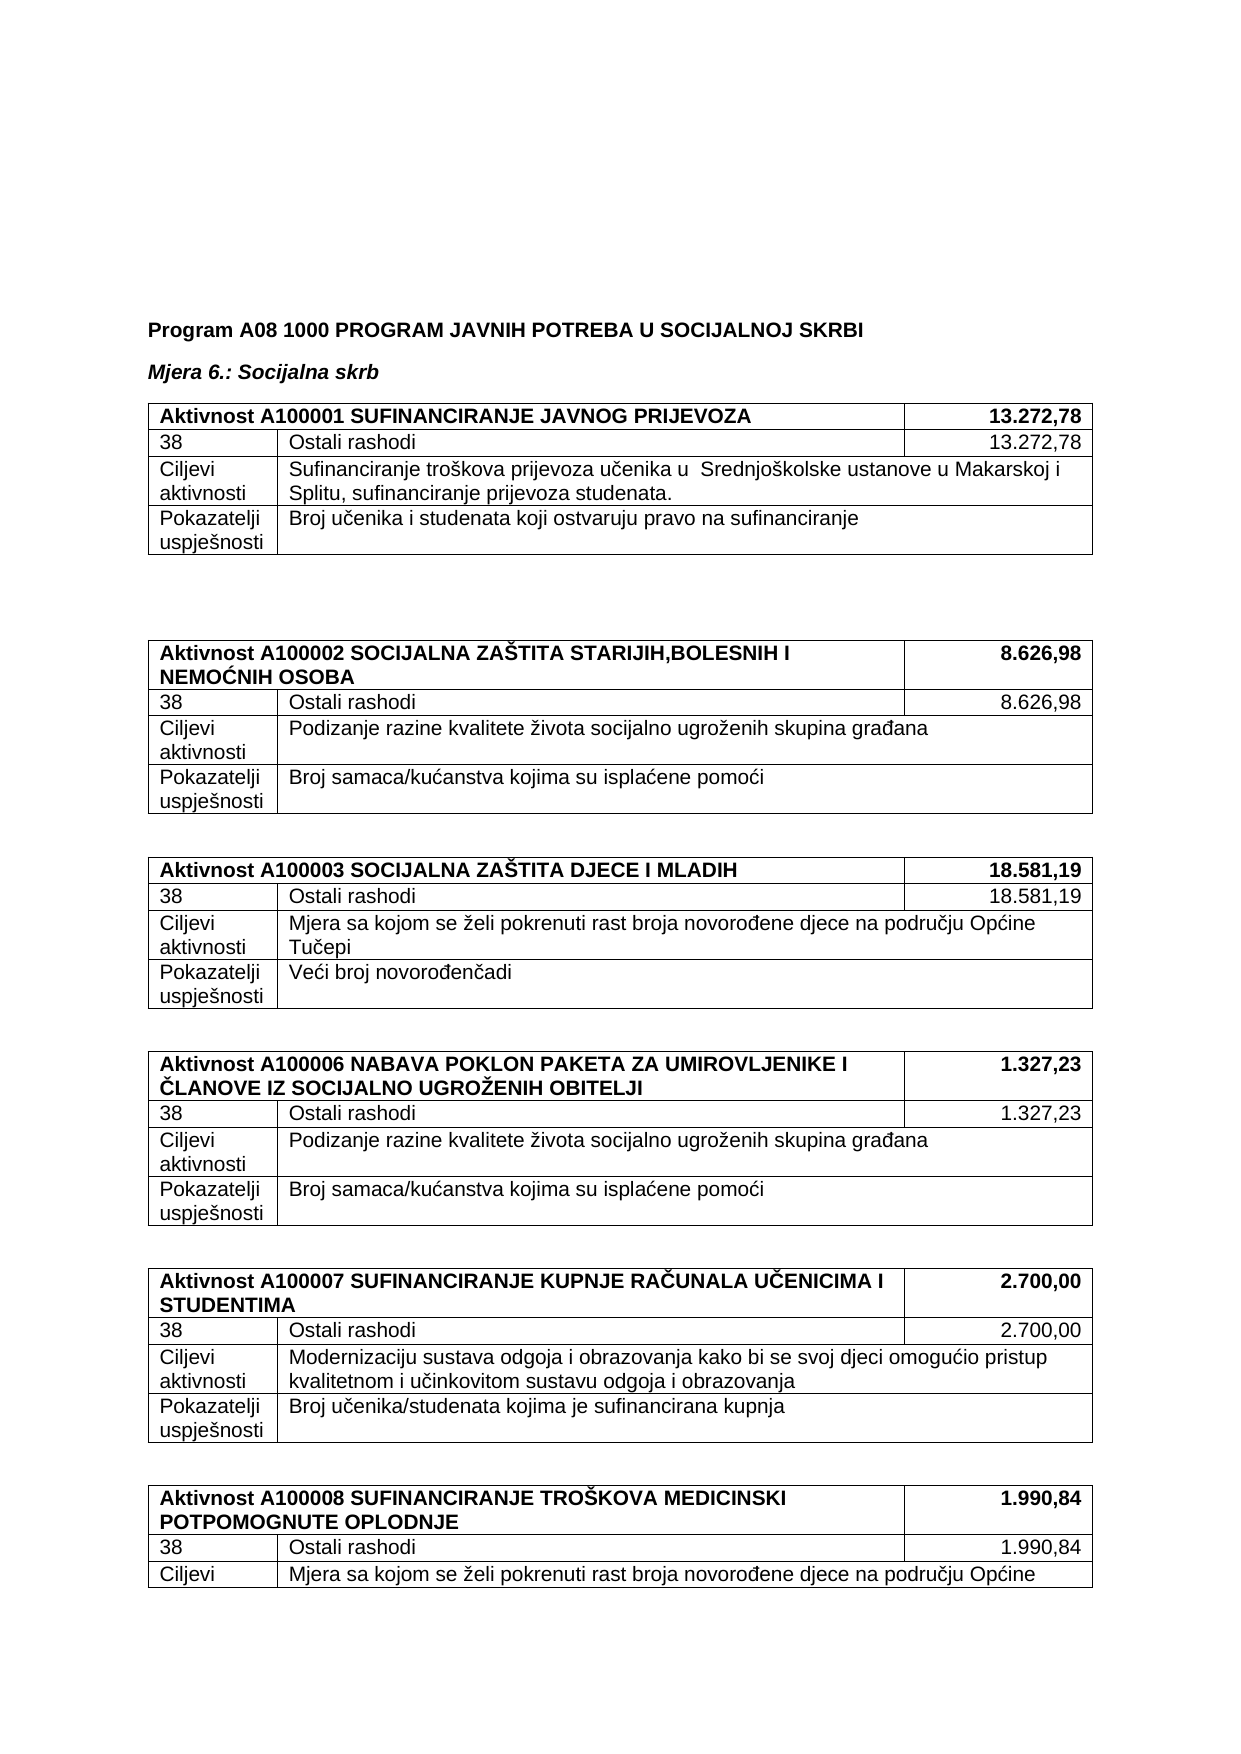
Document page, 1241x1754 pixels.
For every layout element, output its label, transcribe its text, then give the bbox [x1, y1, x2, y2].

table_header Aktivnost A100003 SOCIJALNA ZAŠTITA DJECE I MLADIH [149, 858, 904, 883]
table_cell Broj samaca/kućanstva kojima su isplaćene pomoći [278, 765, 1092, 813]
table_cell 38 [149, 884, 277, 910]
table_cell Veći broj novorođenčadi [278, 960, 1092, 1008]
table_cell Ciljevi aktivnosti [149, 911, 277, 959]
text Program A08 1000 PROGRAM JAVNIH POTREBA U SOCIJALNOJ SKRBI [148, 318, 1093, 342]
table_header Aktivnost A100006 NABAVA POKLON PAKETA ZA UMIROVLJENIKE I ČLANOVE IZ SOCIJALNO UGROŽENIH OBITELJI [149, 1052, 904, 1100]
table_cell Ostali rashodi [278, 1101, 904, 1127]
table_header Aktivnost A100002 SOCIJALNA ZAŠTITA STARIJIH,BOLESNIH I NEMOĆNIH OSOBA [149, 641, 904, 689]
table_header Aktivnost A100001 SUFINANCIRANJE JAVNOG PRIJEVOZA [149, 404, 904, 429]
table_cell Podizanje razine kvalitete života socijalno ugroženih skupina građana [278, 716, 1092, 764]
table_cell 38 [149, 1318, 277, 1344]
table_cell Ostali rashodi [278, 430, 904, 456]
table_cell Broj samaca/kućanstva kojima su isplaćene pomoći [278, 1177, 1092, 1225]
table_cell Ciljevi aktivnosti [149, 1562, 277, 1587]
table_cell Broj učenika i studenata koji ostvaruju pravo na sufinanciranje [278, 506, 1092, 554]
table_cell Broj učenika/studenata kojima je sufinancirana kupnja [278, 1394, 1092, 1442]
table_cell Ciljevi aktivnosti [149, 716, 277, 764]
table_header 8.626,98 [905, 641, 1092, 689]
table_cell 1.327,23 [905, 1101, 1092, 1127]
table_cell Pokazatelji uspješnosti [149, 506, 277, 554]
table_cell Pokazatelji uspješnosti [149, 960, 277, 1008]
table_cell Pokazatelji uspješnosti [149, 1177, 277, 1225]
table_cell 13.272,78 [905, 430, 1092, 456]
table_cell Mjera sa kojom se želi pokrenuti rast broja novorođene djece na području Općine Tučepi [278, 911, 1092, 959]
table_cell 8.626,98 [905, 690, 1092, 715]
table_cell Ciljevi aktivnosti [149, 457, 277, 505]
table_cell Ostali rashodi [278, 690, 904, 715]
table_cell Ostali rashodi [278, 884, 904, 910]
table_cell 38 [149, 430, 277, 456]
table_header 13.272,78 [905, 404, 1092, 429]
table_header 2.700,00 [905, 1269, 1092, 1317]
table_header 1.990,84 [905, 1486, 1092, 1534]
table_cell 38 [149, 690, 277, 715]
table_header Aktivnost A100008 SUFINANCIRANJE TROŠKOVA MEDICINSKI POTPOMOGNUTE OPLODNJE [149, 1486, 904, 1534]
table_header 1.327,23 [905, 1052, 1092, 1100]
table_cell 38 [149, 1101, 277, 1127]
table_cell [278, 1562, 1092, 1587]
table_cell Podizanje razine kvalitete života socijalno ugroženih skupina građana [278, 1128, 1092, 1176]
table_cell Ostali rashodi [278, 1318, 904, 1344]
table_cell 2.700,00 [905, 1318, 1092, 1344]
table_cell Ciljevi aktivnosti [149, 1128, 277, 1176]
table_cell Pokazatelji uspješnosti [149, 765, 277, 813]
table_cell Ostali rashodi [278, 1535, 904, 1561]
table_cell Modernizaciju sustava odgoja i obrazovanja kako bi se svoj djeci omogućio pristup kvalitetnom i učinkovitom sustavu odgoja i obrazovanja [278, 1345, 1092, 1393]
table_header Aktivnost A100007 SUFINANCIRANJE KUPNJE RAČUNALA UČENICIMA I STUDENTIMA [149, 1269, 904, 1317]
table_cell Pokazatelji uspješnosti [149, 1394, 277, 1442]
table_cell 38 [149, 1535, 277, 1561]
table_cell Ciljevi aktivnosti [149, 1345, 277, 1393]
table_cell 1.990,84 [905, 1535, 1092, 1561]
table_cell 18.581,19 [905, 884, 1092, 910]
table_header 18.581,19 [905, 858, 1092, 883]
text Mjera 6.: Socijalna skrb [148, 360, 1093, 384]
table_cell Sufinanciranje troškova prijevoza učenika u Srednjoškolske ustanove u Makarskoj i Splitu, sufinanciranje prijevoza studenata. [278, 457, 1092, 505]
